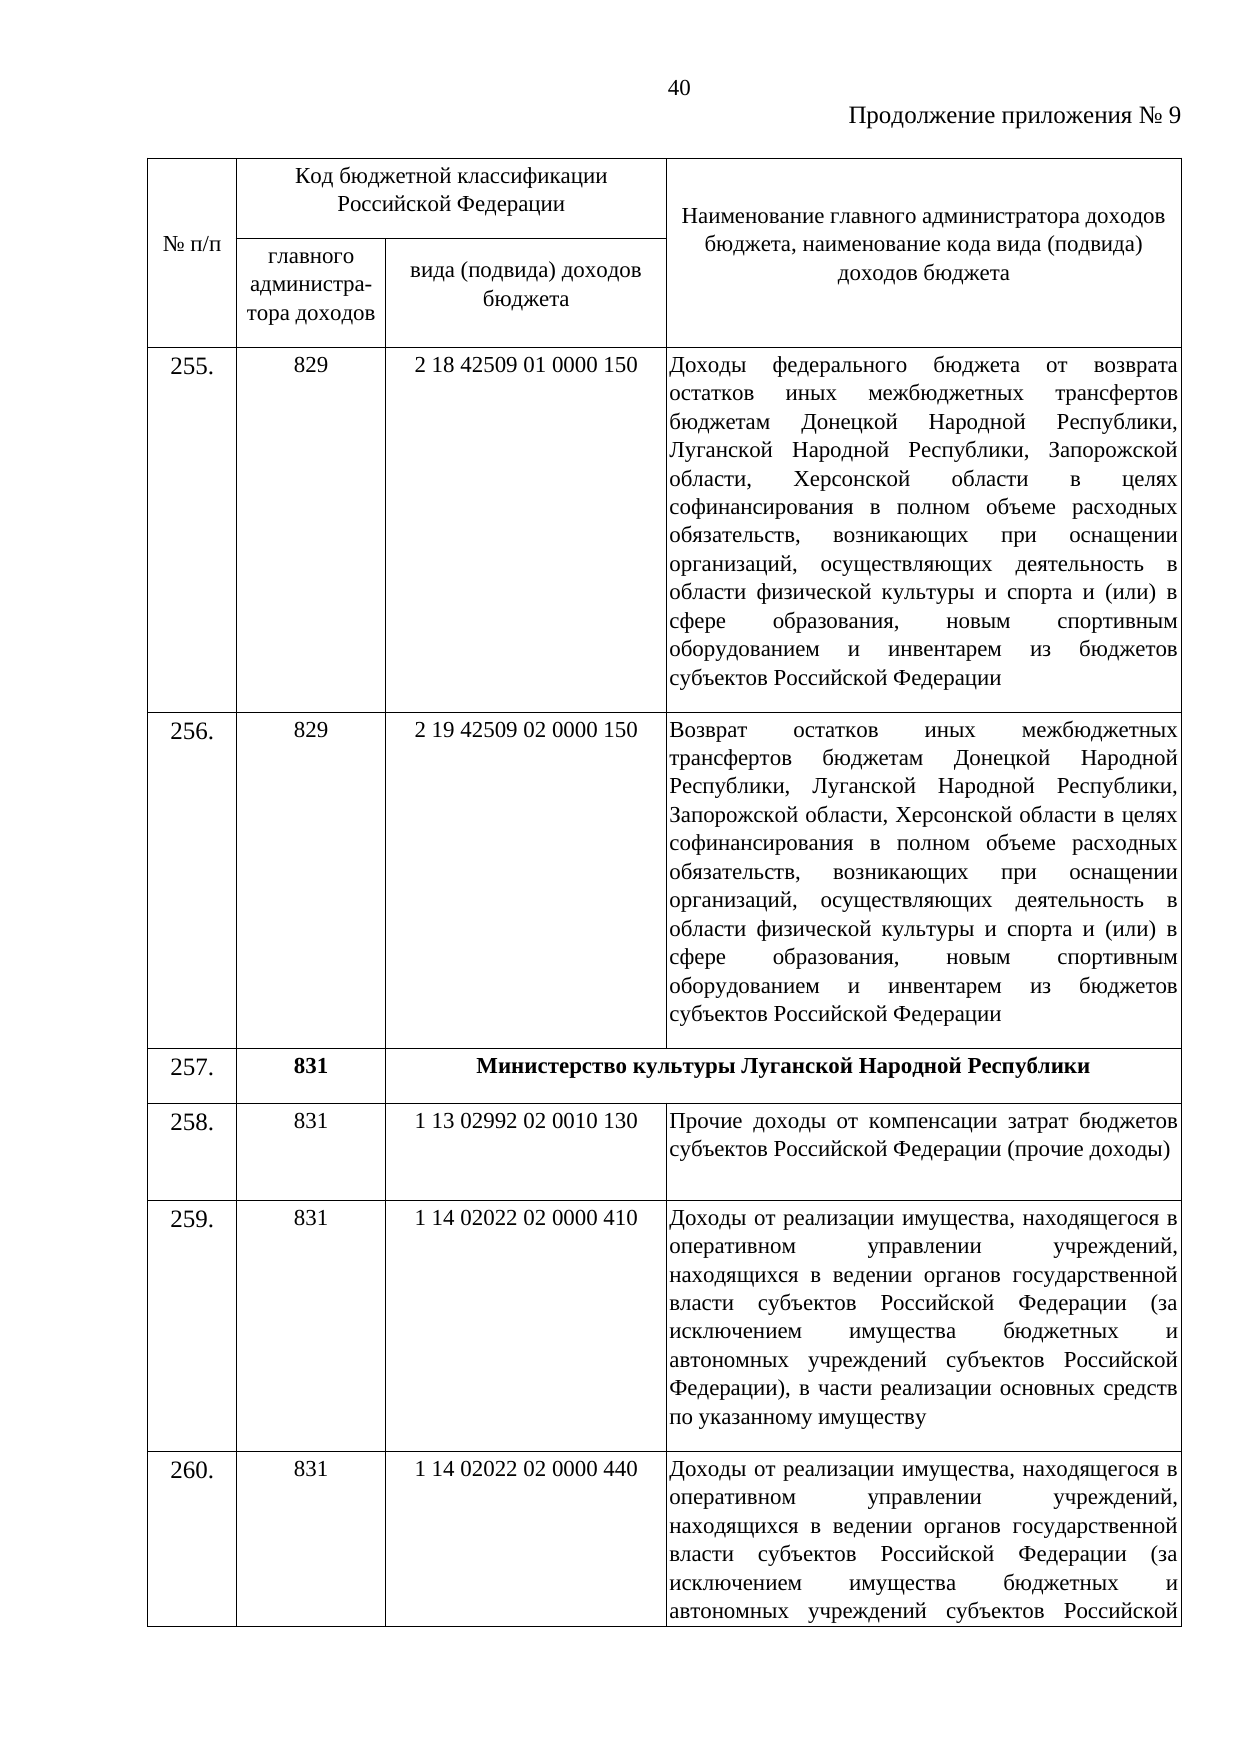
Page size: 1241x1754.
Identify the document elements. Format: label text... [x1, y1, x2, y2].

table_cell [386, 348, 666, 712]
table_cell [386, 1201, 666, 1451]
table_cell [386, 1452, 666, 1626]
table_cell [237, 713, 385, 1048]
table_cell главного администра-тора доходов [237, 239, 385, 347]
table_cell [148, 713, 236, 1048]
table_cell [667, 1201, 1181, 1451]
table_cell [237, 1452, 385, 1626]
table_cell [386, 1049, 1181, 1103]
table_header Код бюджетной классификации Российской Федерации [237, 159, 666, 238]
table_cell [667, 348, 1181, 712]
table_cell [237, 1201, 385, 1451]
table_cell вида (подвида) доходов бюджета [386, 239, 666, 347]
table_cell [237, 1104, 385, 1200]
table_header № п/п [148, 159, 236, 347]
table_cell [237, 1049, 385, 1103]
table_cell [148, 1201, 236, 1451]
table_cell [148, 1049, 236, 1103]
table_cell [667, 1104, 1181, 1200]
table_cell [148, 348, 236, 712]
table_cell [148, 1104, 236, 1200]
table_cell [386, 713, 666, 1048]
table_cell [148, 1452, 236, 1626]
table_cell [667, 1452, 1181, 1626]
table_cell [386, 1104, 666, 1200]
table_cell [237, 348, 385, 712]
table_header Наименование главного администратора доходов бюджета, наименование кода вида (подвида) доходов бюджета [667, 159, 1181, 347]
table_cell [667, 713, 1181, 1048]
